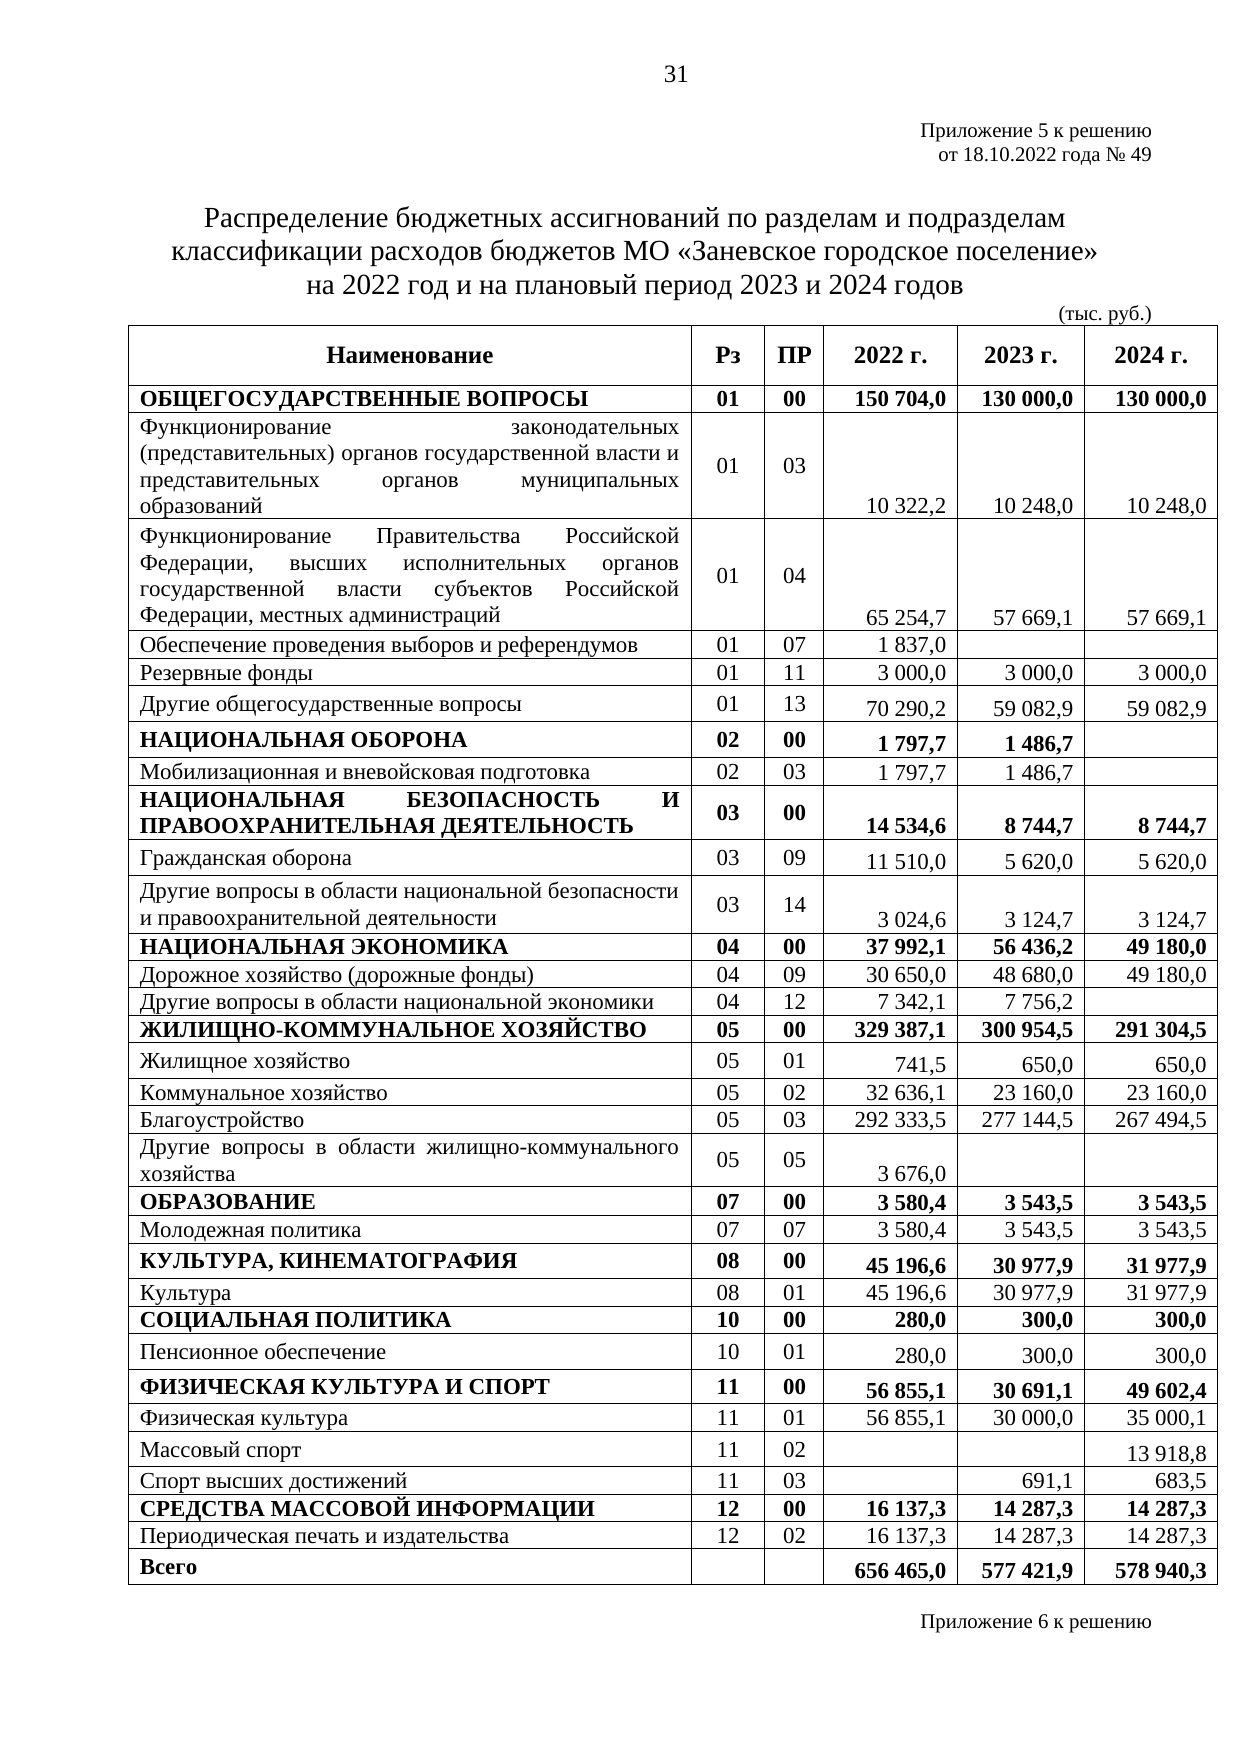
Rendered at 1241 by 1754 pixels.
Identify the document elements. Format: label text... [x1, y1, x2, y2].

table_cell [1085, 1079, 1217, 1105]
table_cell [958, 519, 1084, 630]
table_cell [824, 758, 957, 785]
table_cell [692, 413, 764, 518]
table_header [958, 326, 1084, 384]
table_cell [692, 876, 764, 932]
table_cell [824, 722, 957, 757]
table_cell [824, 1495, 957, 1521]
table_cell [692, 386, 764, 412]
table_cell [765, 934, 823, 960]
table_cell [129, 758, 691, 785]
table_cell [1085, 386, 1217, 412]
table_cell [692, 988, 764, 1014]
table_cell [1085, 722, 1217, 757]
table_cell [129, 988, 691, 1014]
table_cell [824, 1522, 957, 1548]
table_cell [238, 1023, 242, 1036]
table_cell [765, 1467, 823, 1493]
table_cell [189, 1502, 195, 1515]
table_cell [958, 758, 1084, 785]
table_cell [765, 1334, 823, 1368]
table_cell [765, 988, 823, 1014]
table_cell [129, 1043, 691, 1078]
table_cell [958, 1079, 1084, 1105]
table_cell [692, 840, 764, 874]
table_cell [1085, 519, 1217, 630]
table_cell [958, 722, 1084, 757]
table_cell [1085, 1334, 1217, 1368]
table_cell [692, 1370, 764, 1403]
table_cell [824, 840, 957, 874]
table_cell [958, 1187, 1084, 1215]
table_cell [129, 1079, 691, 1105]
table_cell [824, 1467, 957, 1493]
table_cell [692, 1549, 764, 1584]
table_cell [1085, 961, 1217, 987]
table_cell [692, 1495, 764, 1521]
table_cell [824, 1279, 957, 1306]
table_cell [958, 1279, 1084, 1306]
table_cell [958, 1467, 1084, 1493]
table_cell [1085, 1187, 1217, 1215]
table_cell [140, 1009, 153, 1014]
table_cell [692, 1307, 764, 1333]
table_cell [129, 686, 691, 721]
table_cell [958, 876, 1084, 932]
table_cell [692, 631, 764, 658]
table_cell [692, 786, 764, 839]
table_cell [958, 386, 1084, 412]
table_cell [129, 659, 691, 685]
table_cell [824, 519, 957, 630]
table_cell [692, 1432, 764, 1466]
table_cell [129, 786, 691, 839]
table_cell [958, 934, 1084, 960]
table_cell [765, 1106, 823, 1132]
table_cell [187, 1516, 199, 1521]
text на 2022 год и на плановый период 2023 и 2024 годов [118, 267, 1152, 300]
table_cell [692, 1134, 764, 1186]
text (тыс. руб.) [118, 300, 1152, 324]
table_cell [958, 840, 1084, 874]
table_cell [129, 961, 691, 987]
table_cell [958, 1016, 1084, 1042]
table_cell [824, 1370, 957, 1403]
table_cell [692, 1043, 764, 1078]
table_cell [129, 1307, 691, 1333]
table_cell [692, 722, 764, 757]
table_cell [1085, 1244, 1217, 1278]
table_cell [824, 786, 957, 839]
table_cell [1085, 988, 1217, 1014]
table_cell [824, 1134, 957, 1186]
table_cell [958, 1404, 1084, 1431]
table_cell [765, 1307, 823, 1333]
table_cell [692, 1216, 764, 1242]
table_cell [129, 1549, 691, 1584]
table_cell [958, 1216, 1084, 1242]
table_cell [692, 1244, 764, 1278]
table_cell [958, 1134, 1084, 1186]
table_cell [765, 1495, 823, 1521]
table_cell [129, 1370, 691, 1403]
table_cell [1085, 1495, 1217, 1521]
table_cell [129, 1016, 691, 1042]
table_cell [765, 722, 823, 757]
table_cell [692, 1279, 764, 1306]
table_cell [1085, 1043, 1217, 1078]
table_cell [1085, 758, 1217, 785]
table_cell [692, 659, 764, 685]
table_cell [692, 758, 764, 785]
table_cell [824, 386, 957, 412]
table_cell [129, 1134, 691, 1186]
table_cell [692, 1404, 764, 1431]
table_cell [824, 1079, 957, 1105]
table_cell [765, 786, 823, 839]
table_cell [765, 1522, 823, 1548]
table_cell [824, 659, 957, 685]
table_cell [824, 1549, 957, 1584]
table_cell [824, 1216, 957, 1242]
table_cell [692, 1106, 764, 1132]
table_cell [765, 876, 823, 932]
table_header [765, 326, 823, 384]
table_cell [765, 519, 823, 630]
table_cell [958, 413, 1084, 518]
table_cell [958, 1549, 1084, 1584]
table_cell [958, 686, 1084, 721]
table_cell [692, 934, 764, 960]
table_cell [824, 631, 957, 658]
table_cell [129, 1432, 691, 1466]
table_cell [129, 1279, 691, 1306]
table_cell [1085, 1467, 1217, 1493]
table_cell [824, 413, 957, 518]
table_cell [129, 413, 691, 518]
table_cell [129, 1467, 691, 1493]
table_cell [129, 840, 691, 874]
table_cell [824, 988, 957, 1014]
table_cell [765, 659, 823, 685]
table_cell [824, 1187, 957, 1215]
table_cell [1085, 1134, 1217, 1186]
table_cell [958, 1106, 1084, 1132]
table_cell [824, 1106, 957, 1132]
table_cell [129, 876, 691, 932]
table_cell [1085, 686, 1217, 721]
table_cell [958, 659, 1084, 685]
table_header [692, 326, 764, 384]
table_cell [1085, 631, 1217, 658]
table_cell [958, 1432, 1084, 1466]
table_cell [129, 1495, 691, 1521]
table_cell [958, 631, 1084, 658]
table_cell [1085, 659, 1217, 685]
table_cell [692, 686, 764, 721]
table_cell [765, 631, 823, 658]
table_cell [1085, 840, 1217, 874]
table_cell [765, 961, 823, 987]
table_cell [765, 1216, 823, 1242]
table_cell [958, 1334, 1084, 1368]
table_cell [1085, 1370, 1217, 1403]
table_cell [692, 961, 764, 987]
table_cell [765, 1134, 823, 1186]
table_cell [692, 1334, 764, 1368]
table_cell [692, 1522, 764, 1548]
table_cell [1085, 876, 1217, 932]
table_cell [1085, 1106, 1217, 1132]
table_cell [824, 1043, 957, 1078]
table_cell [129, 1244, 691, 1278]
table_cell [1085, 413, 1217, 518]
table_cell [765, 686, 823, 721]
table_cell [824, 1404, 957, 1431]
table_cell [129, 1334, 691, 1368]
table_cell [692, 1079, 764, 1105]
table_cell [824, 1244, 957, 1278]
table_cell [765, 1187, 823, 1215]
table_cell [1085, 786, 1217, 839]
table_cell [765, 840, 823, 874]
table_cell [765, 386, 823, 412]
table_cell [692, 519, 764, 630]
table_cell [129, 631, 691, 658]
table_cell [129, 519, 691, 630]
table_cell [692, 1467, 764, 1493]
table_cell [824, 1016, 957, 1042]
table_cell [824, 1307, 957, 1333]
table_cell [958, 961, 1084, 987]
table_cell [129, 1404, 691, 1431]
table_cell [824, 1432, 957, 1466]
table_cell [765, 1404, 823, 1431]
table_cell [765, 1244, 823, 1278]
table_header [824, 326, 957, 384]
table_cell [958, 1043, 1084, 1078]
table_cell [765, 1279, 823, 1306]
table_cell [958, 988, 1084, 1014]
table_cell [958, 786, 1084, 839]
text Приложение 5 к решению [118, 118, 1152, 142]
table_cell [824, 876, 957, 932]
text Приложение 6 к решению [118, 1609, 1152, 1633]
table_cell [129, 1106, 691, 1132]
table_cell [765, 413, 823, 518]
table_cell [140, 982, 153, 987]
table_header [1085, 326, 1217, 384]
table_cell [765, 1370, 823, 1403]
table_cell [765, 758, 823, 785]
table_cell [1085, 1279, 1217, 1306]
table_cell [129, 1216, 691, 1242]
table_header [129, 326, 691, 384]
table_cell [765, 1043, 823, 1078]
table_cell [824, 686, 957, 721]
text Распределение бюджетных ассигнований по разделам и подразделам классификации расходов бюджетов МО «Заневское городское поселение» [118, 200, 1152, 267]
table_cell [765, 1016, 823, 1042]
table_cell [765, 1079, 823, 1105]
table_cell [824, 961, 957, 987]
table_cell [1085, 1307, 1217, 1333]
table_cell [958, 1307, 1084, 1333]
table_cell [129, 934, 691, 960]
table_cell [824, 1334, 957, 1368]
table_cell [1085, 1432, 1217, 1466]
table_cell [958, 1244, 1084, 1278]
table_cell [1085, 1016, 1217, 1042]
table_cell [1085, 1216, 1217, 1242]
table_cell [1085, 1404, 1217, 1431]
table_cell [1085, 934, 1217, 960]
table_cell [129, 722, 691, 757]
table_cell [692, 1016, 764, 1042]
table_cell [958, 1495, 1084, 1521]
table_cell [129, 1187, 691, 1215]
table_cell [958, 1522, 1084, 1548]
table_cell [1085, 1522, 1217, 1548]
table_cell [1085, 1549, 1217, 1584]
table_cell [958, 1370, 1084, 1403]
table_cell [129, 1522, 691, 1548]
text от 18.10.2022 года № 49 [118, 142, 1152, 166]
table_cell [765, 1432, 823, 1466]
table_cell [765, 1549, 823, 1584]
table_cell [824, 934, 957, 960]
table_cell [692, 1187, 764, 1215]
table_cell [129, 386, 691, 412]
